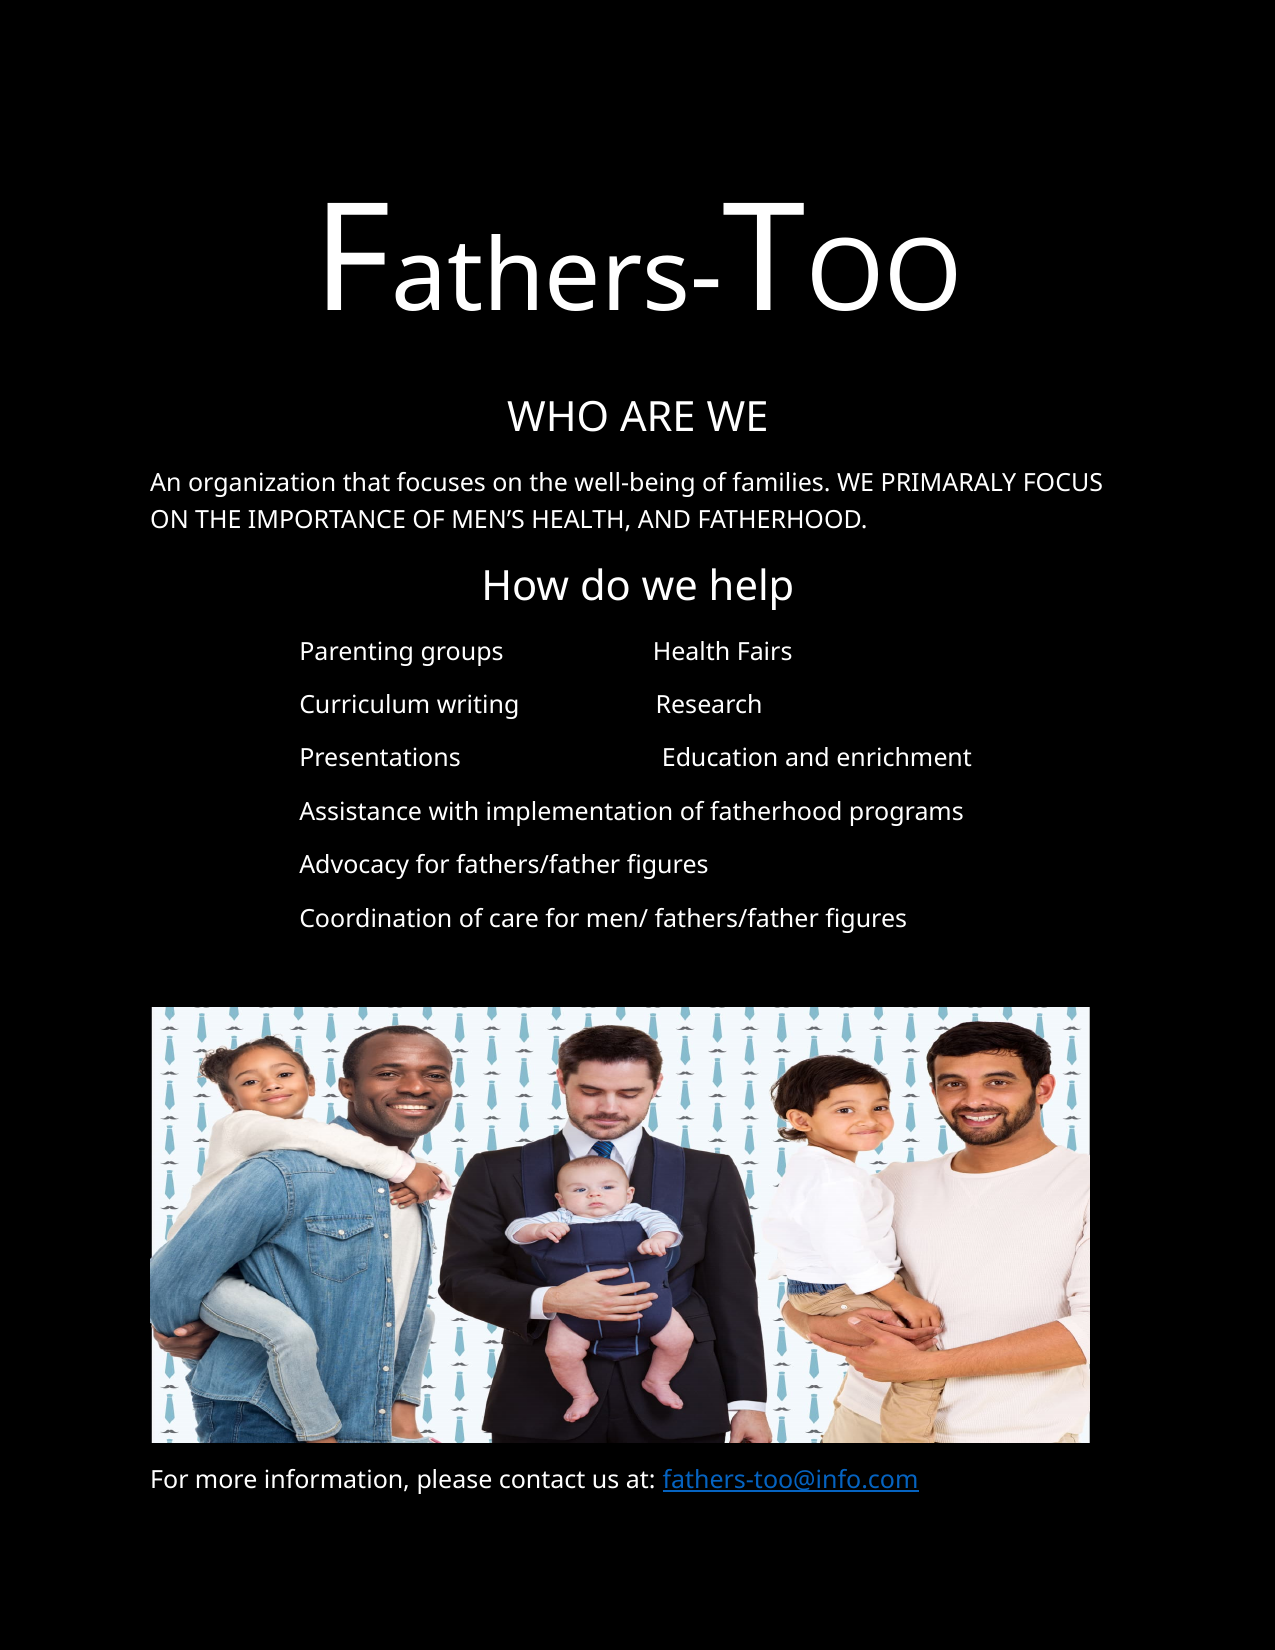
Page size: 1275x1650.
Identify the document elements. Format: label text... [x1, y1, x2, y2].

text Advocacy for fathers/father figures [150, 847, 1125, 881]
text Assistance with implementation of fatherhood programs [150, 793, 1125, 828]
text WHO ARE WE [150, 387, 1125, 444]
text Parenting groups Health Fairs [150, 633, 1125, 667]
text Curriculum writing Research [150, 687, 1125, 721]
text Fathers-TOO [150, 150, 1125, 354]
text For more information, please contact us at: fathers-too@info.com [150, 1461, 1125, 1495]
text Presentations Education and enrichment [150, 740, 1125, 774]
text Coordination of care for men/ fathers/father figures [150, 900, 1125, 934]
picture [150, 1007, 1090, 1443]
text An organization that focuses on the well-being of families. WE PRIMARALY FOCUS ON THE IMPORTANCE OF MEN’S HEALTH, AND FATHERHOOD. [150, 465, 1125, 536]
text How do we help [150, 555, 1125, 612]
